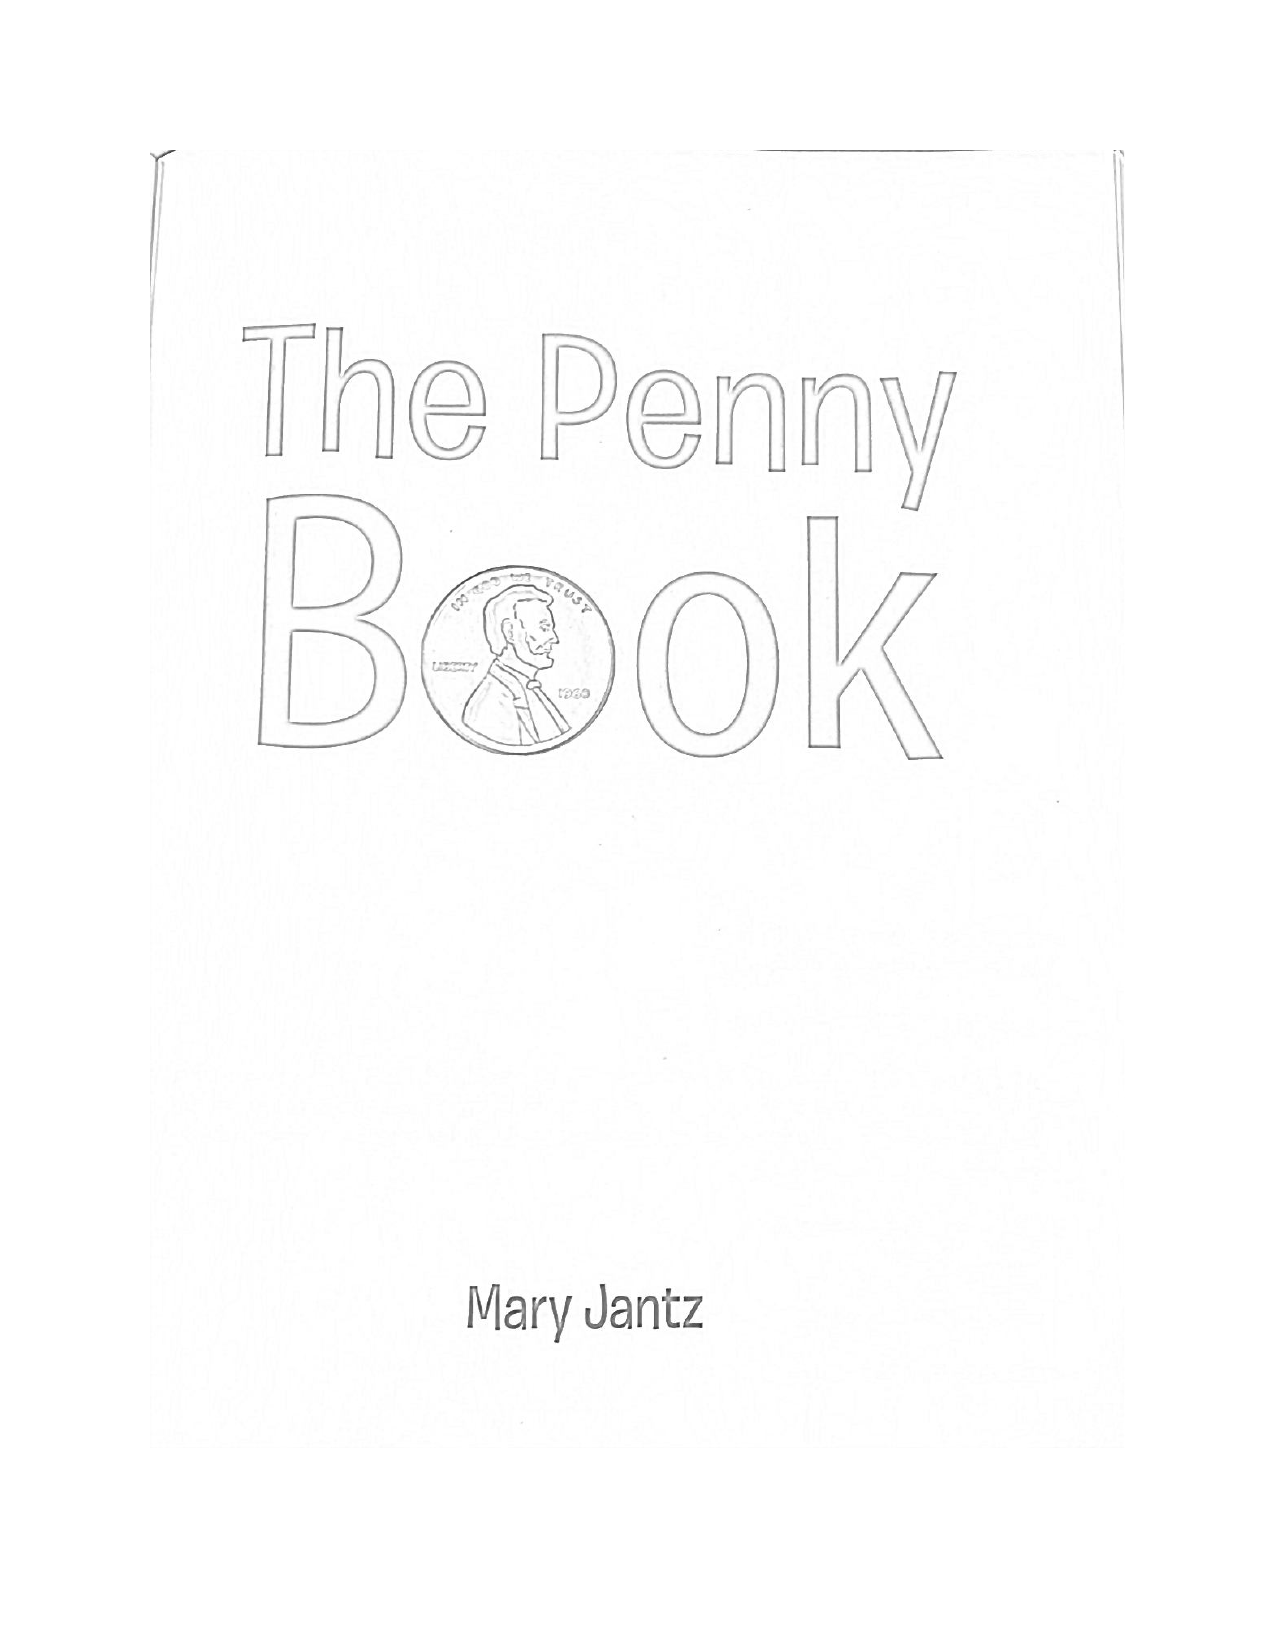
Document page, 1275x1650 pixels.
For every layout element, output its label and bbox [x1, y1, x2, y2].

picture [150, 150, 1125, 1448]
